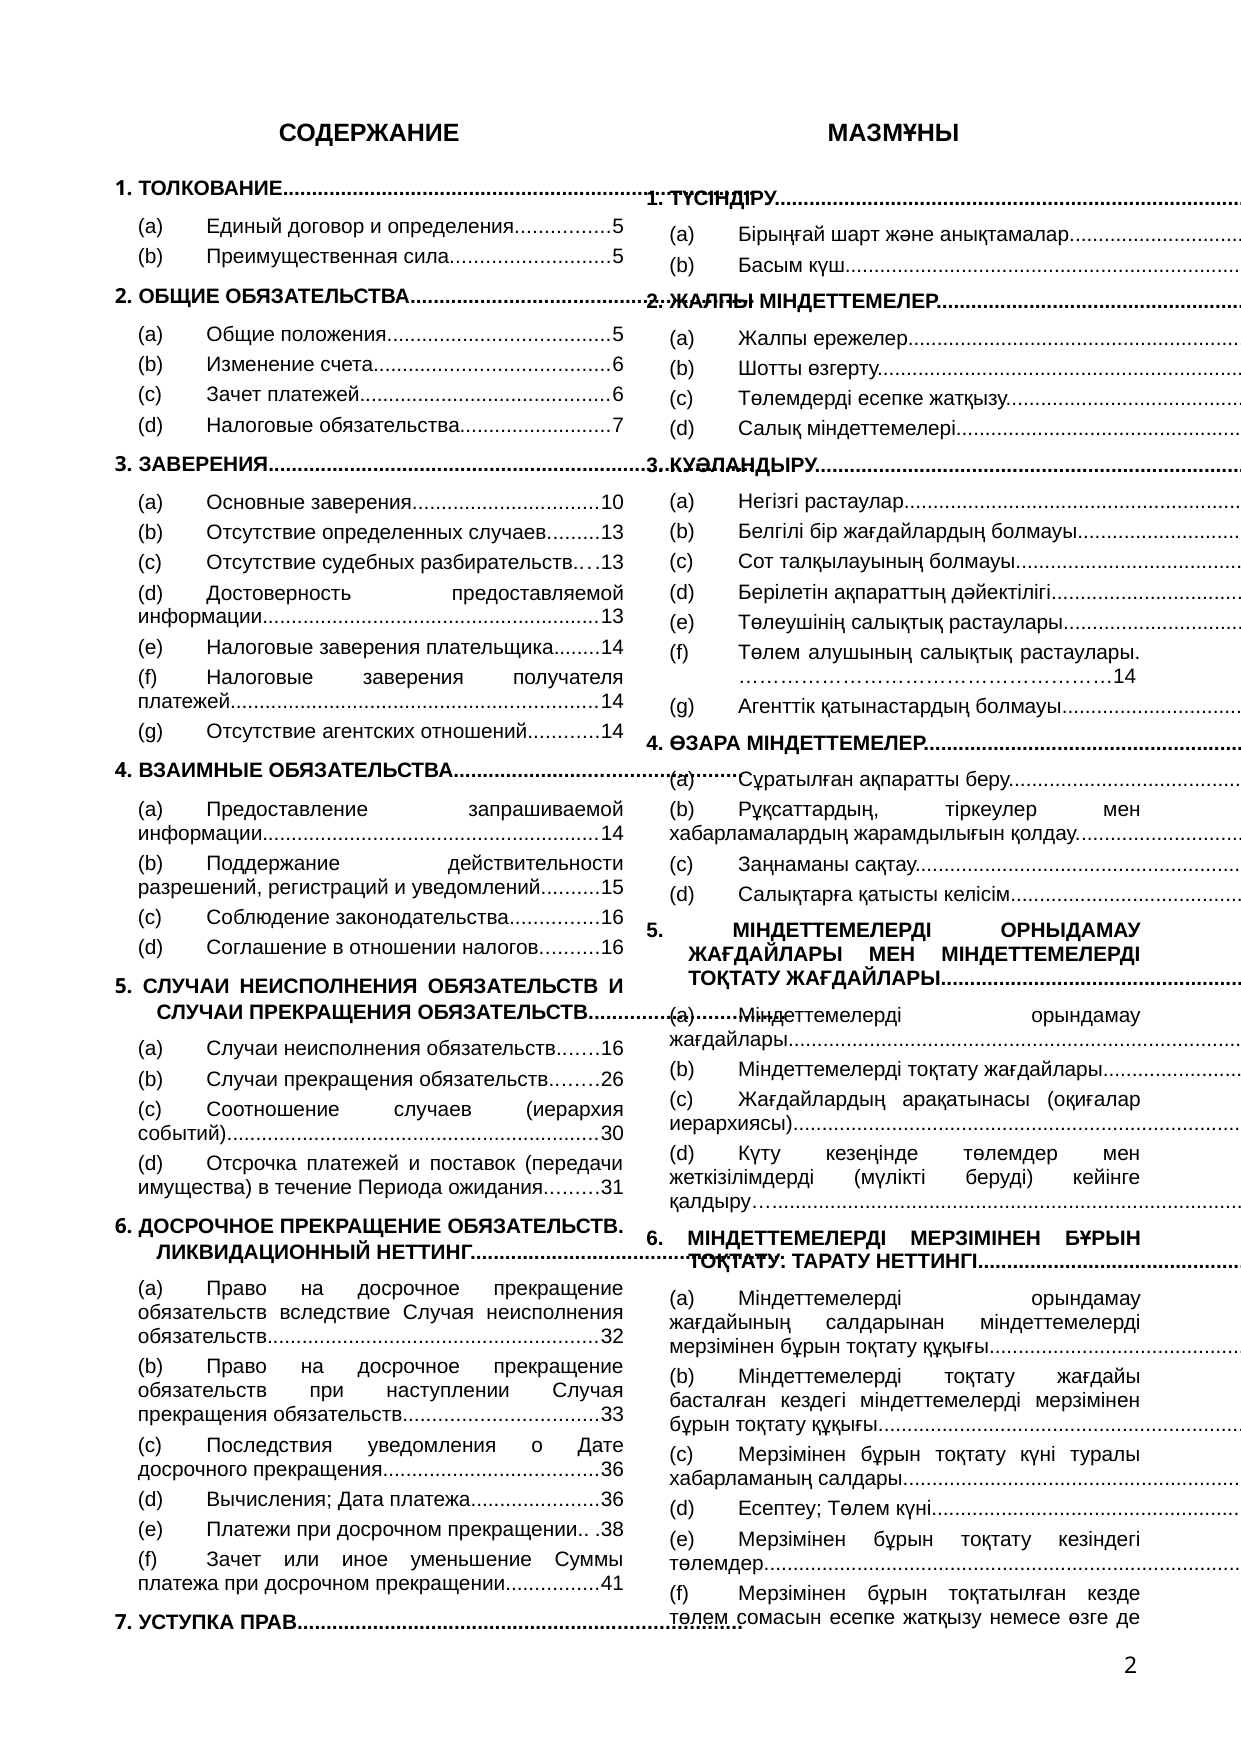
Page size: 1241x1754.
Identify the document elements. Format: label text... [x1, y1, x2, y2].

table_header МАЗМҰНЫ [635, 118, 1152, 173]
table_header СОДЕРЖАНИЕ [103, 118, 635, 173]
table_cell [635, 173, 1152, 1636]
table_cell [103, 173, 635, 1636]
